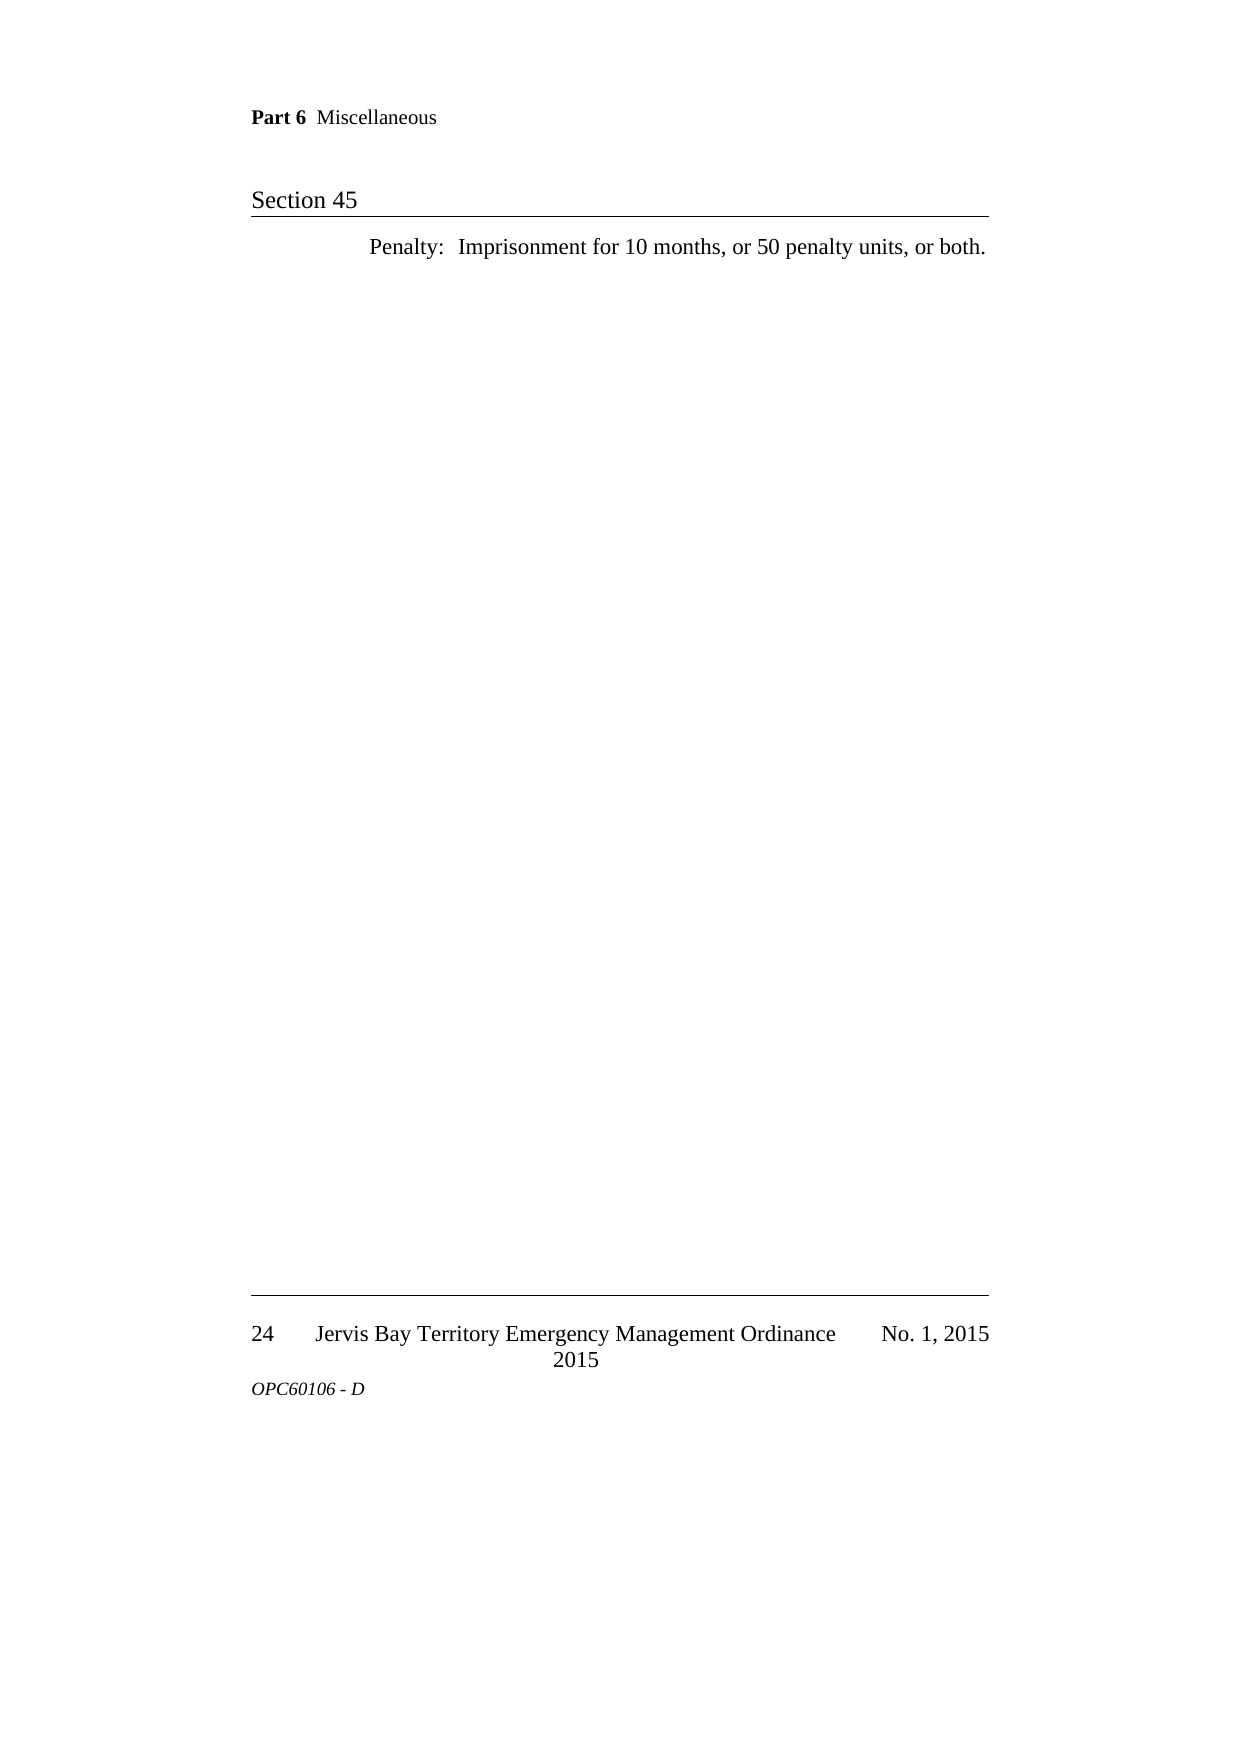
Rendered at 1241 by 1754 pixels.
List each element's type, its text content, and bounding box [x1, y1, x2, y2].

text Penalty: Imprisonment for 10 months, or 50 penalty units, or both. [369, 233, 989, 259]
